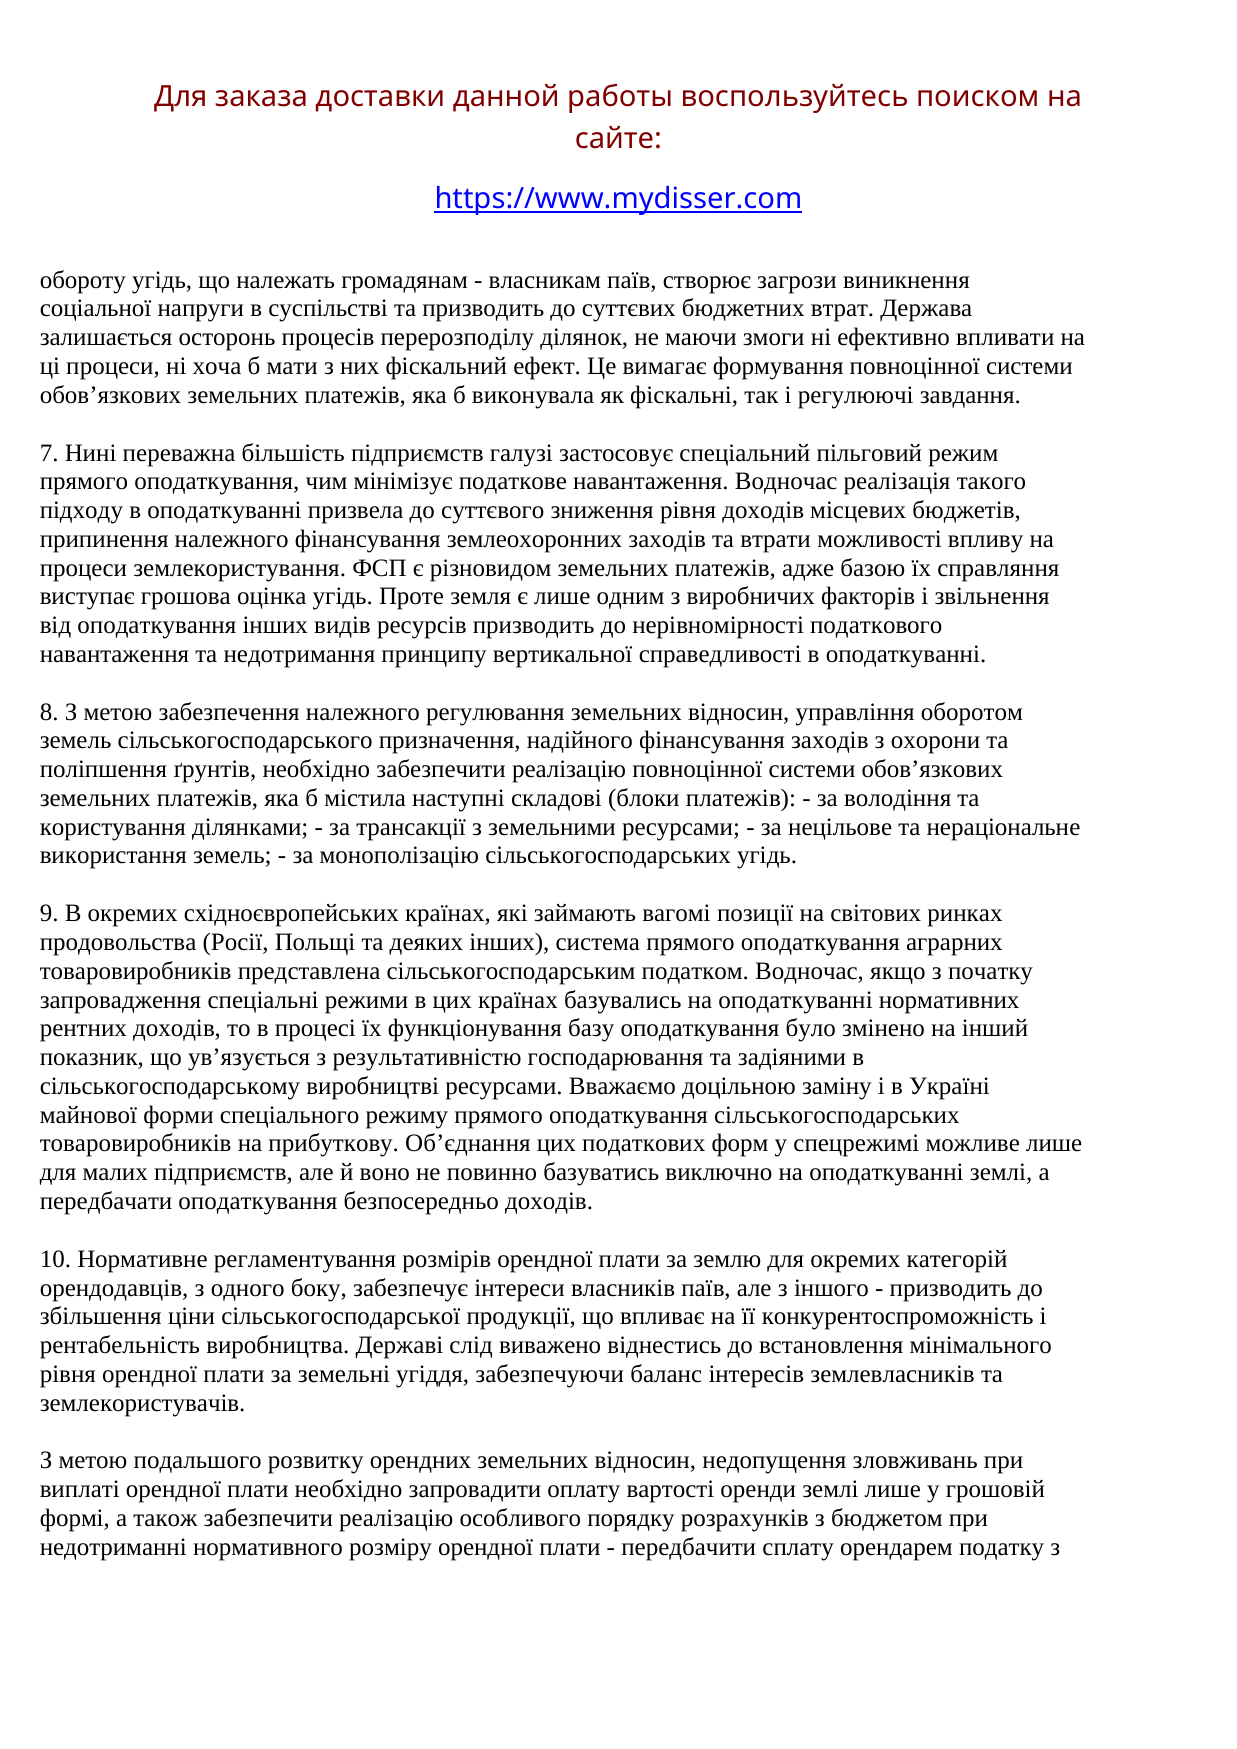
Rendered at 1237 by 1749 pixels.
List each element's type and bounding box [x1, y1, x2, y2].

table_cell [40, 236, 1086, 1561]
